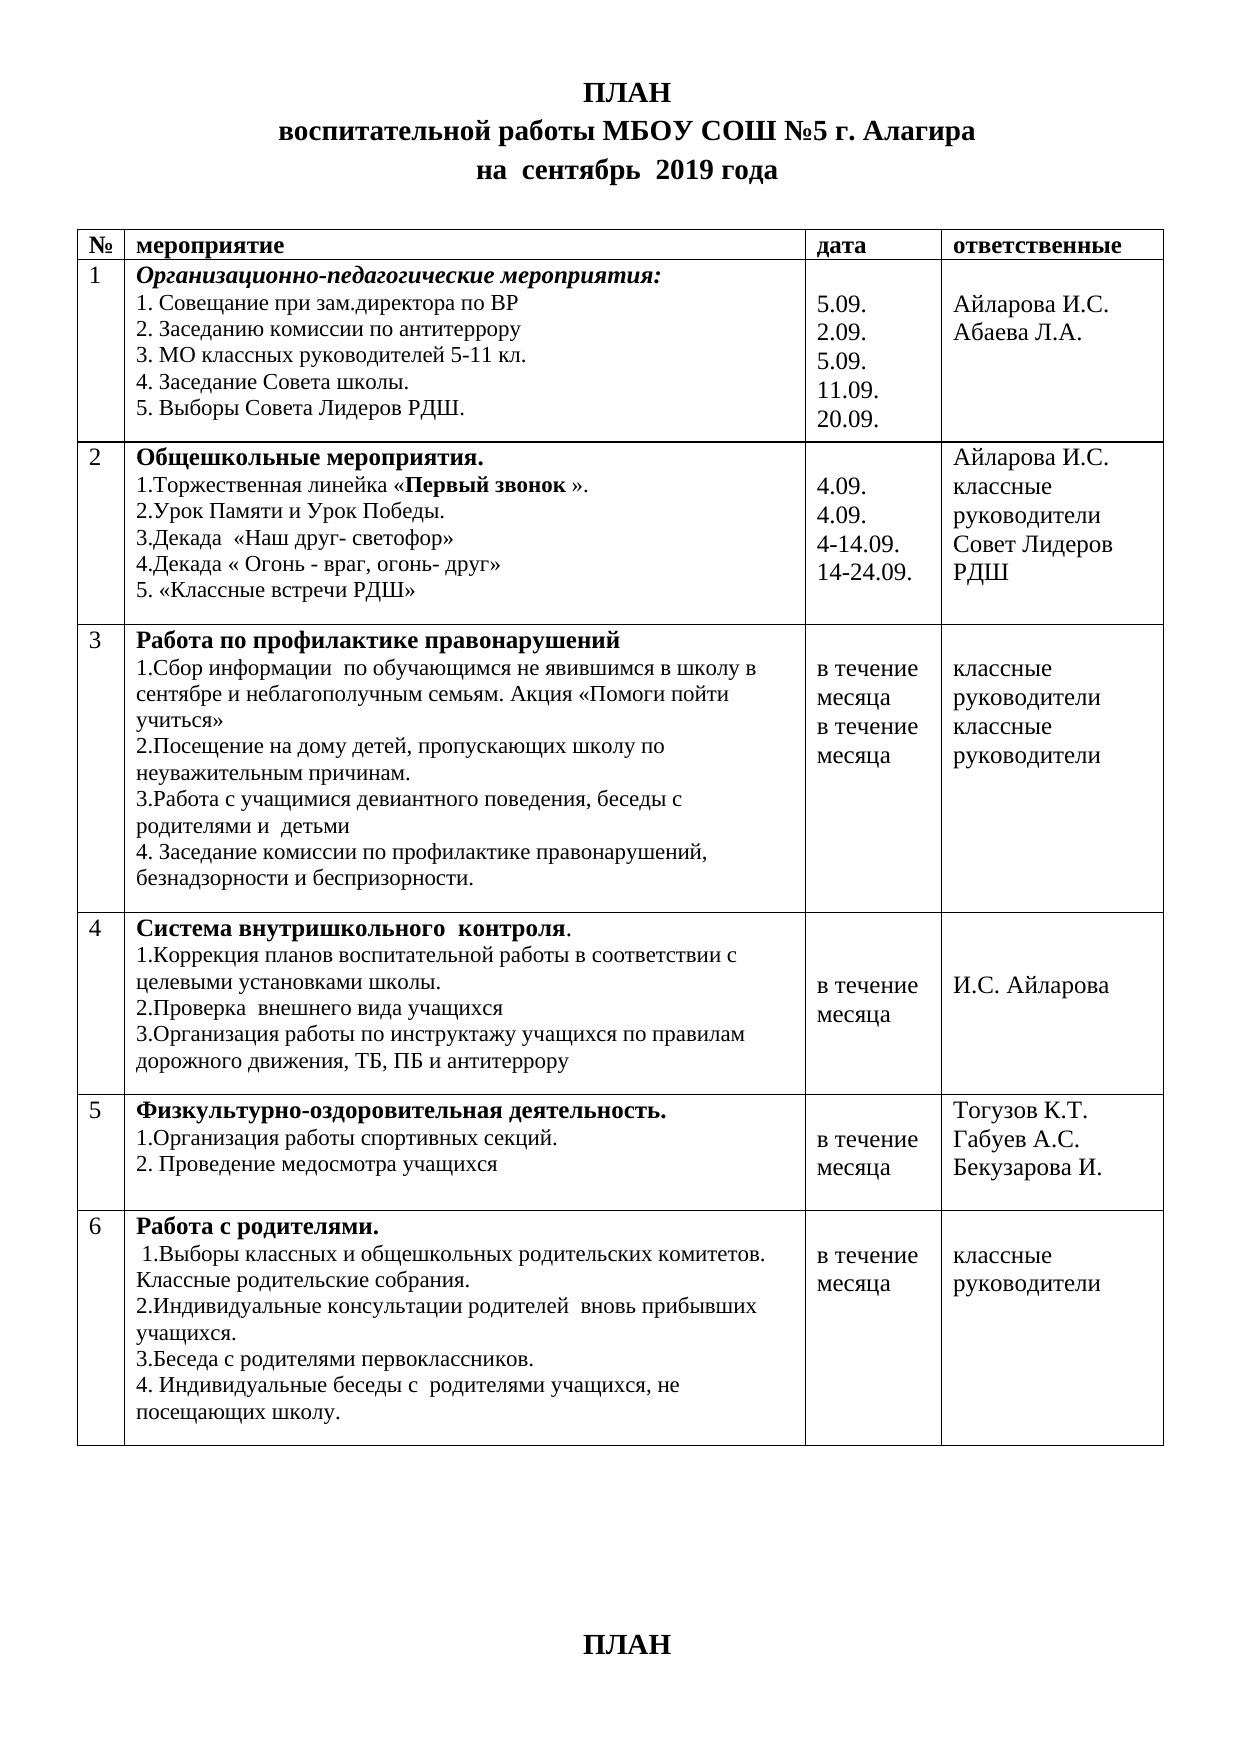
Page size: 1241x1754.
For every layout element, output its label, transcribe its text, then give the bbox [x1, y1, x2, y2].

table_cell в течение месяца [806, 1095, 941, 1210]
table_cell Айларова И.С. классные руководители Совет Лидеров РДШ [942, 443, 1163, 624]
table_cell Физкультурно-оздоровительная деятельность. 1.Организация работы спортивных секций. 2. Проведение медосмотра учащихся [125, 1095, 805, 1210]
table_cell Общешкольные мероприятия. 1.Торжественная линейка «Первый звонок ». 2.Урок Памяти и Урок Победы. 3.Декада «Наш друг- светофор» 4.Декада « Огонь - враг, огонь- друг» 5. «Классные встречи РДШ» [125, 443, 805, 624]
table_cell И.С. Айларова [942, 913, 1163, 1094]
table_header дата [806, 230, 941, 259]
table_cell Система внутришкольного контроля. 1.Коррекция планов воспитательной работы в соответствии с целевыми установками школы. 2.Проверка внешнего вида учащихся 3.Организация работы по инструктажу учащихся по правилам дорожного движения, ТБ, ПБ и антитеррору [125, 913, 805, 1094]
table_cell 4.09. 4.09. 4-14.09. 14-24.09. [806, 443, 941, 624]
table_cell 2 [78, 443, 124, 624]
table_header ответственные [942, 230, 1163, 259]
table_cell 6 [78, 1211, 124, 1445]
table_cell 5.09. 2.09. 5.09. 11.09. 20.09. [806, 260, 941, 441]
table_cell классные руководители [942, 1211, 1163, 1445]
table_cell классные руководители классные руководители [942, 625, 1163, 912]
text воспитательной работы МБОУ СОШ №5 г. Алагира [89, 113, 1165, 147]
table_cell Работа с родителями. 1.Выборы классных и общешкольных родительских комитетов. Классные родительские собрания. 2.Индивидуальные консультации родителей вновь прибывших учащихся. 3.Беседа с родителями первоклассников. 4. Индивидуальные беседы с родителями учащихся, не посещающих школу. [125, 1211, 805, 1445]
text на сентябрь 2019 года [89, 152, 1165, 186]
text ПЛАН [89, 75, 1165, 108]
table_cell Тогузов К.Т. Габуев А.С. Бекузарова И. [942, 1095, 1163, 1210]
table_cell 4 [78, 913, 124, 1094]
table_cell Организационно-педагогические мероприятия: 1. Совещание при зам.директора по ВР 2. Заседанию комиссии по антитеррору 3. МО классных руководителей 5-11 кл. 4. Заседание Совета школы. 5. Выборы Совета Лидеров РДШ. [125, 260, 805, 441]
table_cell в течение месяца в течение месяца [806, 625, 941, 912]
table_cell в течение месяца [806, 913, 941, 1094]
table_cell Работа по профилактике правонарушений 1.Сбор информации по обучающимся не явившимся в школу в сентябре и неблагополучным семьям. Акция «Помоги пойти учиться» 2.Посещение на дому детей, пропускающих школу по неуважительным причинам. 3.Работа с учащимися девиантного поведения, беседы с родителями и детьми 4. Заседание комиссии по профилактике правонарушений, безнадзорности и беспризорности. [125, 625, 805, 912]
table_cell в течение месяца [806, 1211, 941, 1445]
table_cell Айларова И.С. Абаева Л.А. [942, 260, 1163, 441]
table_cell 5 [78, 1095, 124, 1210]
table_cell 3 [78, 625, 124, 912]
table_cell 1 [78, 260, 124, 441]
table_header мероприятие [125, 230, 805, 259]
table_header № [78, 230, 124, 259]
text ПЛАН [89, 1627, 1165, 1661]
